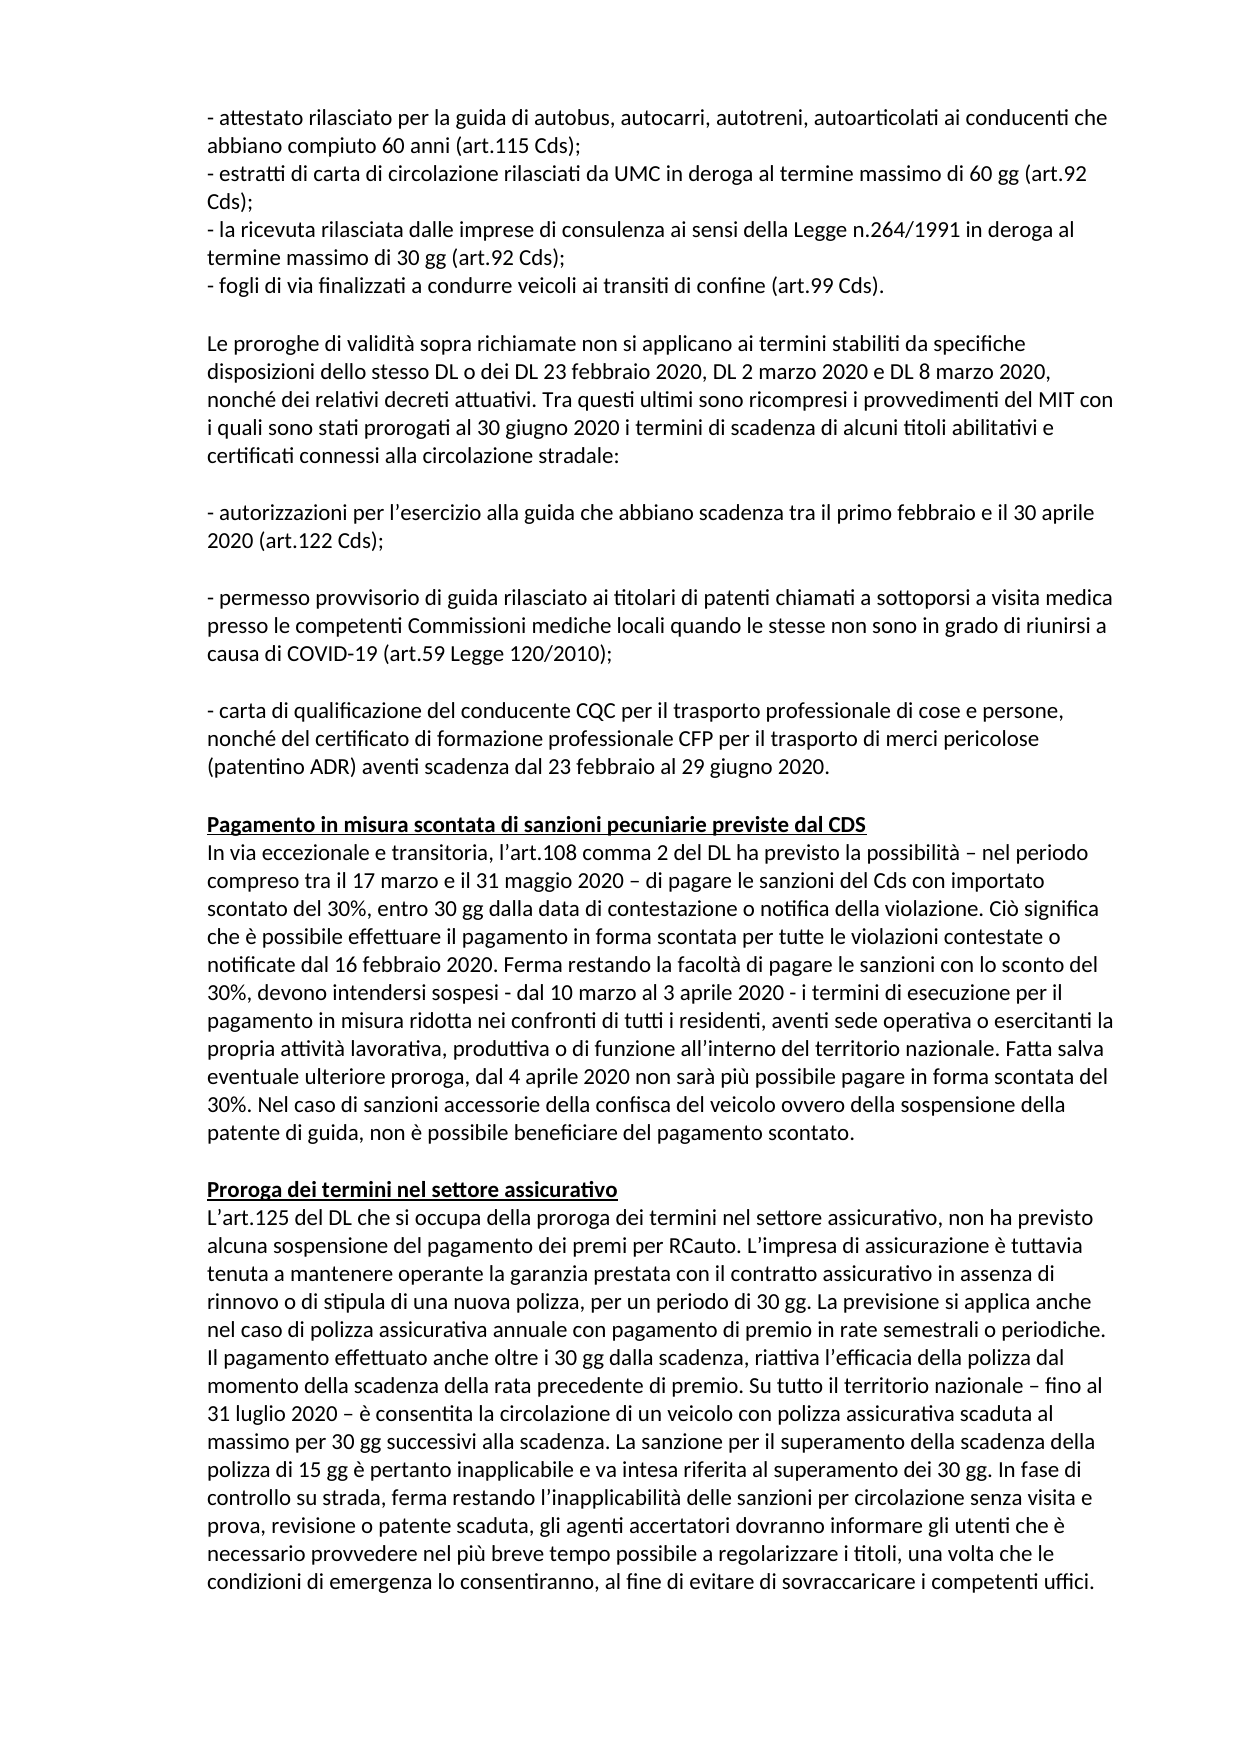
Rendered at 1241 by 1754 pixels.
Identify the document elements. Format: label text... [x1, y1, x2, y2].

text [207, 103, 1122, 299]
text - autorizzazioni per l’esercizio alla guida che abbiano scadenza tra il primo febbraio e il 30 aprile 2020 (art.122 Cds); [207, 498, 1122, 554]
text Le proroghe di validità sopra richiamate non si applicano ai termini stabiliti da specifiche disposizioni dello stesso DL o dei DL 23 febbraio 2020, DL 2 marzo 2020 e DL 8 marzo 2020, nonché dei relativi decreti attuativi. Tra questi ultimi sono ricompresi i provvedimenti del MIT con i quali sono stati prorogati al 30 giugno 2020 i termini di scadenza di alcuni titoli abilitativi e certificati connessi alla circolazione stradale: [207, 329, 1122, 469]
text - permesso provvisorio di guida rilasciato ai titolari di patenti chiamati a sottoporsi a visita medica presso le competenti Commissioni mediche locali quando le stesse non sono in grado di riunirsi a causa di COVID-19 (art.59 Legge 120/2010); [207, 583, 1122, 667]
text Proroga dei termini nel settore assicurativo L’art.125 del DL che si occupa della proroga dei termini nel settore assicurativo, non ha previsto alcuna sospensione del pagamento dei premi per RCauto. L’impresa di assicurazione è tuttavia tenuta a mantenere operante la garanzia prestata con il contratto assicurativo in assenza di rinnovo o di stipula di una nuova polizza, per un periodo di 30 gg. La previsione si applica anche nel caso di polizza assicurativa annuale con pagamento di premio in rate semestrali o periodiche. Il pagamento effettuato anche oltre i 30 gg dalla scadenza, riattiva l’efficacia della polizza dal momento della scadenza della rata precedente di premio. Su tutto il territorio nazionale – fino al 31 luglio 2020 – è consentita la circolazione di un veicolo con polizza assicurativa scaduta al massimo per 30 gg successivi alla scadenza. La sanzione per il superamento della scadenza della polizza di 15 gg è pertanto inapplicabile e va intesa riferita al superamento dei 30 gg. In fase di controllo su strada, ferma restando l’inapplicabilità delle sanzioni per circolazione senza visita e prova, revisione o patente scaduta, gli agenti accertatori dovranno informare gli utenti che è necessario provvedere nel più breve tempo possibile a regolarizzare i titoli, una volta che le condizioni di emergenza lo consentiranno, al fine di evitare di sovraccaricare i competenti uffici. [207, 1175, 1122, 1595]
text Pagamento in misura scontata di sanzioni pecuniarie previste dal CDS In via eccezionale e transitoria, l’art.108 comma 2 del DL ha previsto la possibilità – nel periodo compreso tra il 17 marzo e il 31 maggio 2020 – di pagare le sanzioni del Cds con importato scontato del 30%, entro 30 gg dalla data di contestazione o notifica della violazione. Ciò significa che è possibile effettuare il pagamento in forma scontata per tutte le violazioni contestate o notificate dal 16 febbraio 2020. Ferma restando la facoltà di pagare le sanzioni con lo sconto del 30%, devono intendersi sospesi - dal 10 marzo al 3 aprile 2020 - i termini di esecuzione per il pagamento in misura ridotta nei confronti di tutti i residenti, aventi sede operativa o esercitanti la propria attività lavorativa, produttiva o di funzione all’interno del territorio nazionale. Fatta salva eventuale ulteriore proroga, dal 4 aprile 2020 non sarà più possibile pagare in forma scontata del 30%. Nel caso di sanzioni accessorie della confisca del veicolo ovvero della sospensione della patente di guida, non è possibile beneficiare del pagamento scontato. [207, 810, 1122, 1146]
text - carta di qualificazione del conducente CQC per il trasporto professionale di cose e persone, nonché del certificato di formazione professionale CFP per il trasporto di merci pericolose (patentino ADR) aventi scadenza dal 23 febbraio al 29 giugno 2020. [207, 696, 1122, 781]
